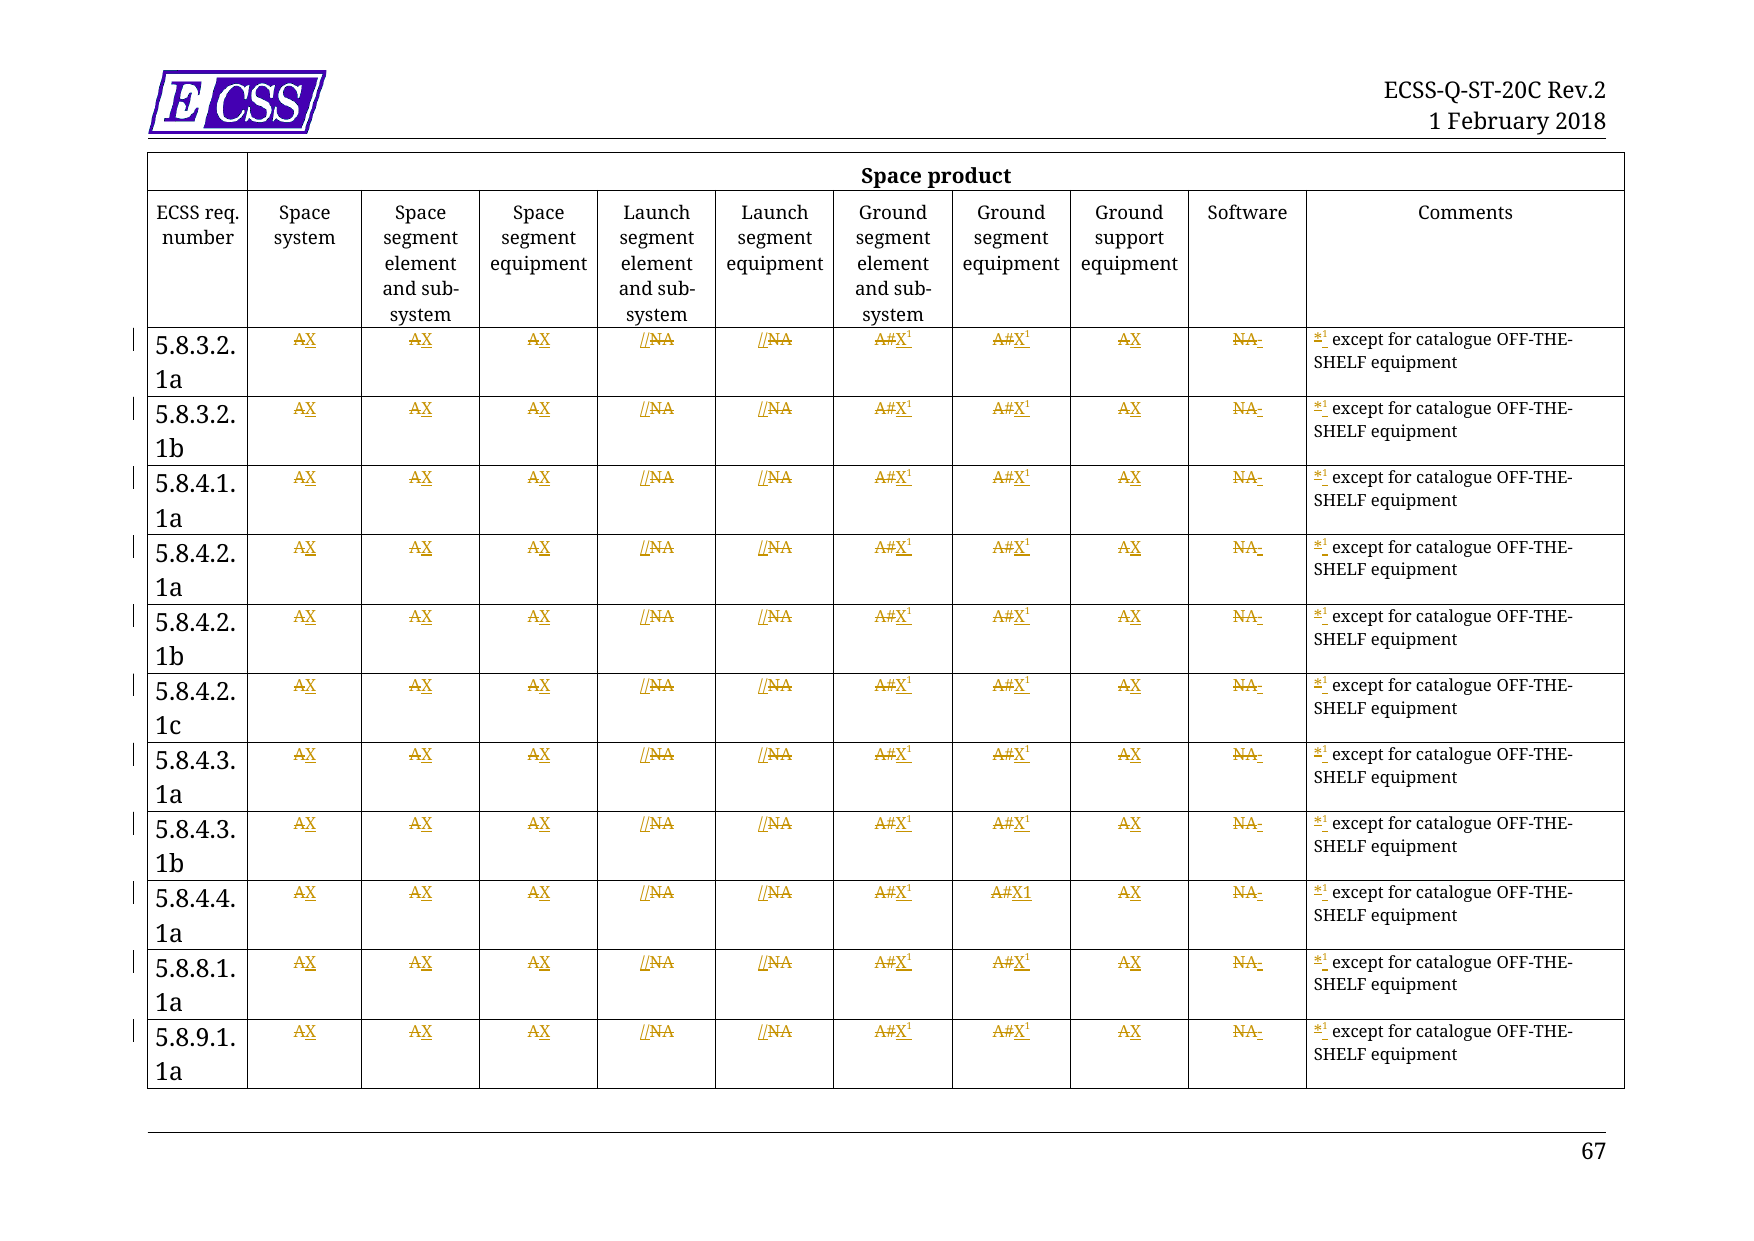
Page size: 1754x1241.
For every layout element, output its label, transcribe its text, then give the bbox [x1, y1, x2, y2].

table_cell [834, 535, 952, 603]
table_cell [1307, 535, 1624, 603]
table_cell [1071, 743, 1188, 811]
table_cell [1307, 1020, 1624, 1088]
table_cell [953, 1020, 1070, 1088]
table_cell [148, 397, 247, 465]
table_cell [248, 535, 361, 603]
table_cell Ground segment element and sub-system [834, 191, 952, 327]
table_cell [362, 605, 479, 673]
table_cell Space segment element and sub-system [362, 191, 479, 327]
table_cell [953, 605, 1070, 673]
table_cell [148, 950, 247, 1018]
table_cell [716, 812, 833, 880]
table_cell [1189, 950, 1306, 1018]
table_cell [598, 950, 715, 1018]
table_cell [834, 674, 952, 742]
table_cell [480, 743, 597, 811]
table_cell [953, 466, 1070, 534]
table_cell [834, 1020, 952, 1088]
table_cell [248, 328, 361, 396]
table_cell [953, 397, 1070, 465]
table_cell Launch segment equipment [716, 191, 833, 327]
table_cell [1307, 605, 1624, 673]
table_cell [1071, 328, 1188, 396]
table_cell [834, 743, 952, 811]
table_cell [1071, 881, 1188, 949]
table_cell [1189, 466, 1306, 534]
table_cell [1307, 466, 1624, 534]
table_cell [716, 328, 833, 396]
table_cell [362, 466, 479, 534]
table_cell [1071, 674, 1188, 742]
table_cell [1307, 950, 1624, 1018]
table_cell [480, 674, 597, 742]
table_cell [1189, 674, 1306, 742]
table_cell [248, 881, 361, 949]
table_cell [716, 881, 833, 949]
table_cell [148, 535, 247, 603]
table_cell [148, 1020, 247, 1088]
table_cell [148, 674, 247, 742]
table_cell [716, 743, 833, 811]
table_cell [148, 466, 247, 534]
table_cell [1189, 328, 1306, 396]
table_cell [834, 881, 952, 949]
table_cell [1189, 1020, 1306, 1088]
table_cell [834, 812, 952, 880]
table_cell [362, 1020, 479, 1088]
table_header Space product [248, 153, 1624, 190]
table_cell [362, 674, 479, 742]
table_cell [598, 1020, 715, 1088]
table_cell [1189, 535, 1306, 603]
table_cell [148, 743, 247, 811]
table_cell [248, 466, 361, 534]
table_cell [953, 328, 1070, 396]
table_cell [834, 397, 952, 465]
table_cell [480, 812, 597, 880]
table_cell Launch segment element and sub-system [598, 191, 715, 327]
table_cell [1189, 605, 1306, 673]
table_cell Comments [1307, 191, 1624, 327]
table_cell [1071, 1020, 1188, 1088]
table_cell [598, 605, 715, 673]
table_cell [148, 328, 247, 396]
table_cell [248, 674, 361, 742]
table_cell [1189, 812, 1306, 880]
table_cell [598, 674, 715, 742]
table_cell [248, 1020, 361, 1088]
table_header [148, 153, 247, 190]
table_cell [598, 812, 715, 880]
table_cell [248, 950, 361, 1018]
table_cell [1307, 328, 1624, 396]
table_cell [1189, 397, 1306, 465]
table_cell Software [1189, 191, 1306, 327]
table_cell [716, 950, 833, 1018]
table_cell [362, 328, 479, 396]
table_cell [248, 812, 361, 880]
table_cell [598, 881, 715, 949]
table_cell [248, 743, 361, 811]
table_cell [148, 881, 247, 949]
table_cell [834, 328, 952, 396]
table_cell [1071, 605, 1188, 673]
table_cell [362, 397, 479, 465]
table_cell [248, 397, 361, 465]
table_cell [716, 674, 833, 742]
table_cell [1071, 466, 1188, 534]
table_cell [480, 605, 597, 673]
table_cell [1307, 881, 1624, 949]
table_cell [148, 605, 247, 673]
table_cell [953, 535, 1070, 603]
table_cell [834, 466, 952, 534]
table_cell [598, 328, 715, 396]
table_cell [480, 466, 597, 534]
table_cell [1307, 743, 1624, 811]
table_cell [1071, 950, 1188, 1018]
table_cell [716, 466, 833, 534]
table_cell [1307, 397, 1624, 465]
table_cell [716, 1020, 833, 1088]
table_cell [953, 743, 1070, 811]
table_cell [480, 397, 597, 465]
table_cell Ground support equipment [1071, 191, 1188, 327]
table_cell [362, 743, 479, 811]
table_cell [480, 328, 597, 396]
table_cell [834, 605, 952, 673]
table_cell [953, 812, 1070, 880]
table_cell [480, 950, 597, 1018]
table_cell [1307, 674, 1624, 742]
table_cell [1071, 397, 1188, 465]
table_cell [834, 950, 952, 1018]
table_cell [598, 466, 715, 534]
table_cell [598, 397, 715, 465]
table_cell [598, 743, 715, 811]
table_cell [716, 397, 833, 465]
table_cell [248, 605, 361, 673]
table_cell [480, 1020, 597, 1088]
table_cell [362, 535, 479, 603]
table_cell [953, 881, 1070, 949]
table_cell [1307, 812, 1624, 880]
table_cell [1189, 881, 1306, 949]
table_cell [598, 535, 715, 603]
table_cell Space system [248, 191, 361, 327]
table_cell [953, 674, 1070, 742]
table_cell Ground segment equipment [953, 191, 1070, 327]
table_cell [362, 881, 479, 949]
table_cell Space segment equipment [480, 191, 597, 327]
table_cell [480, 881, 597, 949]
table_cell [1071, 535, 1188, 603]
picture [148, 70, 327, 134]
table_cell ECSS req. number [148, 191, 247, 327]
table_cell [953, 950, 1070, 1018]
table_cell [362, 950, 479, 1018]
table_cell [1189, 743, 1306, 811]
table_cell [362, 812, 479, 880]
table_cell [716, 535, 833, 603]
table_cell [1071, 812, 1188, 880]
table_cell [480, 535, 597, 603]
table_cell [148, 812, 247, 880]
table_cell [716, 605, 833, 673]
